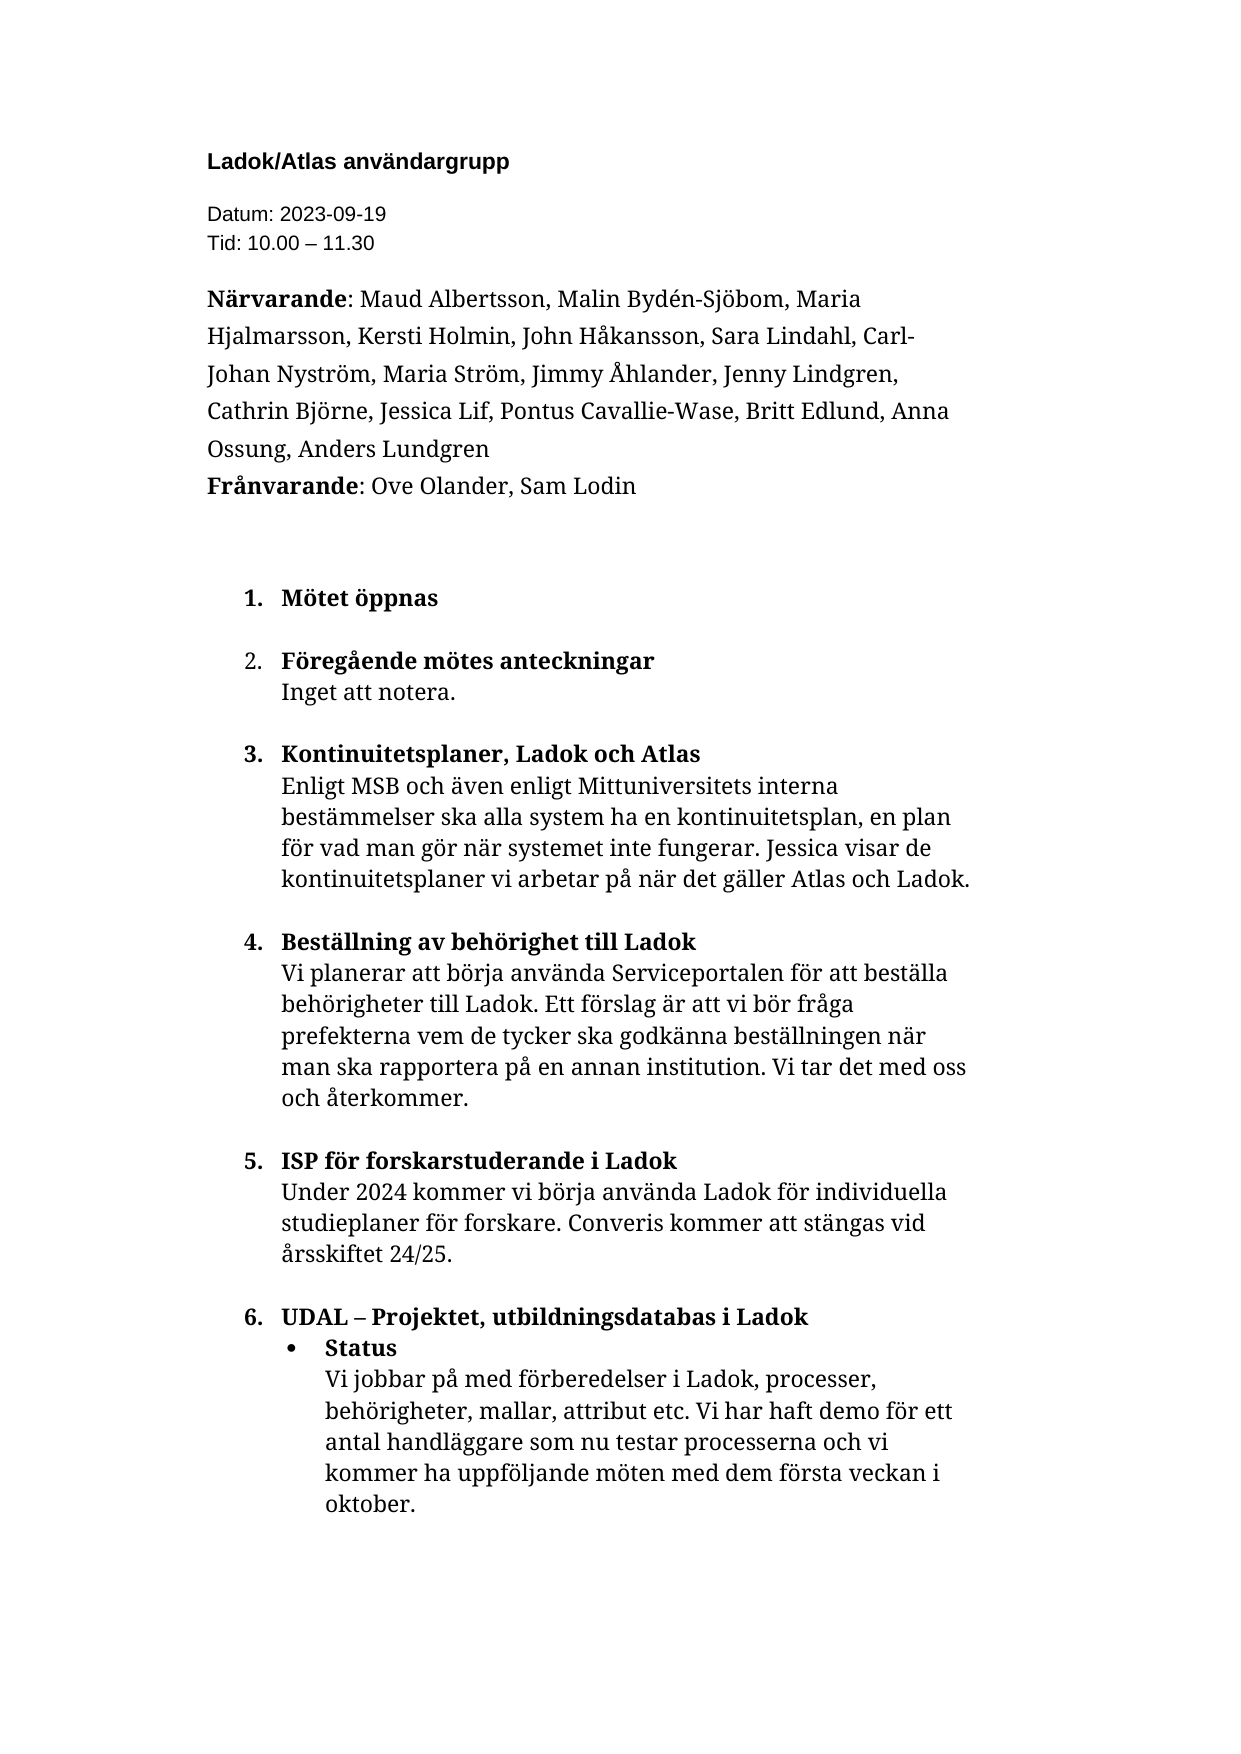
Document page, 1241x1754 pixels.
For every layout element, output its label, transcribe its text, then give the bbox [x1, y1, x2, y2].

list Föregående mötes anteckningar Inget att notera. [244, 645, 974, 707]
list Mötet öppnas [244, 582, 974, 645]
list UDAL – Projektet, utbildningsdatabas i Ladok [244, 1301, 974, 1332]
list Kontinuitetsplaner, Ladok och Atlas [244, 738, 974, 770]
text Ladok/Atlas användargrupp [207, 148, 974, 174]
list Enligt MSB och även enligt Mittuniversitets interna bestämmelser ska alla system ha en kontinuitetsplan, en plan för vad man gör när systemet inte fungerar. Jessica visar de kontinuitetsplaner vi arbetar på när det gäller Atlas och Ladok. [281, 770, 974, 926]
list Beställning av behörighet till Ladok [244, 926, 974, 957]
text Under 2024 kommer vi börja använda Ladok för individuella studieplaner för forskare. Converis kommer att stängas vid årsskiftet 24/25. [281, 1176, 974, 1301]
text Datum: 2023-09-19 Tid: 10.00 – 11.30 [207, 202, 974, 255]
text Närvarande: Maud Albertsson, Malin Bydén-Sjöbom, Maria Hjalmarsson, Kersti Holmin, John Håkansson, Sara Lindahl, Carl-Johan Nyström, Maria Ström, Jimmy Åhlander, Jenny Lindgren, Cathrin Björne, Jessica Lif, Pontus Cavallie-Wase, Britt Edlund, Anna Ossung, Anders Lundgren Frånvarande: Ove Olander, Sam Lodin [207, 283, 974, 501]
list ISP för forskarstuderande i Ladok [244, 1145, 974, 1176]
list Vi planerar att börja använda Serviceportalen för att beställa behörigheter till Ladok. Ett förslag är att vi bör fråga prefekterna vem de tycker ska godkänna beställningen när man ska rapportera på en annan institution. Vi tar det med oss och återkommer. [281, 957, 974, 1145]
list Status Vi jobbar på med förberedelser i Ladok, processer, behörigheter, mallar, attribut etc. Vi har haft demo för ett antal handläggare som nu testar processerna och vi kommer ha uppföljande möten med dem första veckan i oktober. [287, 1332, 974, 1520]
